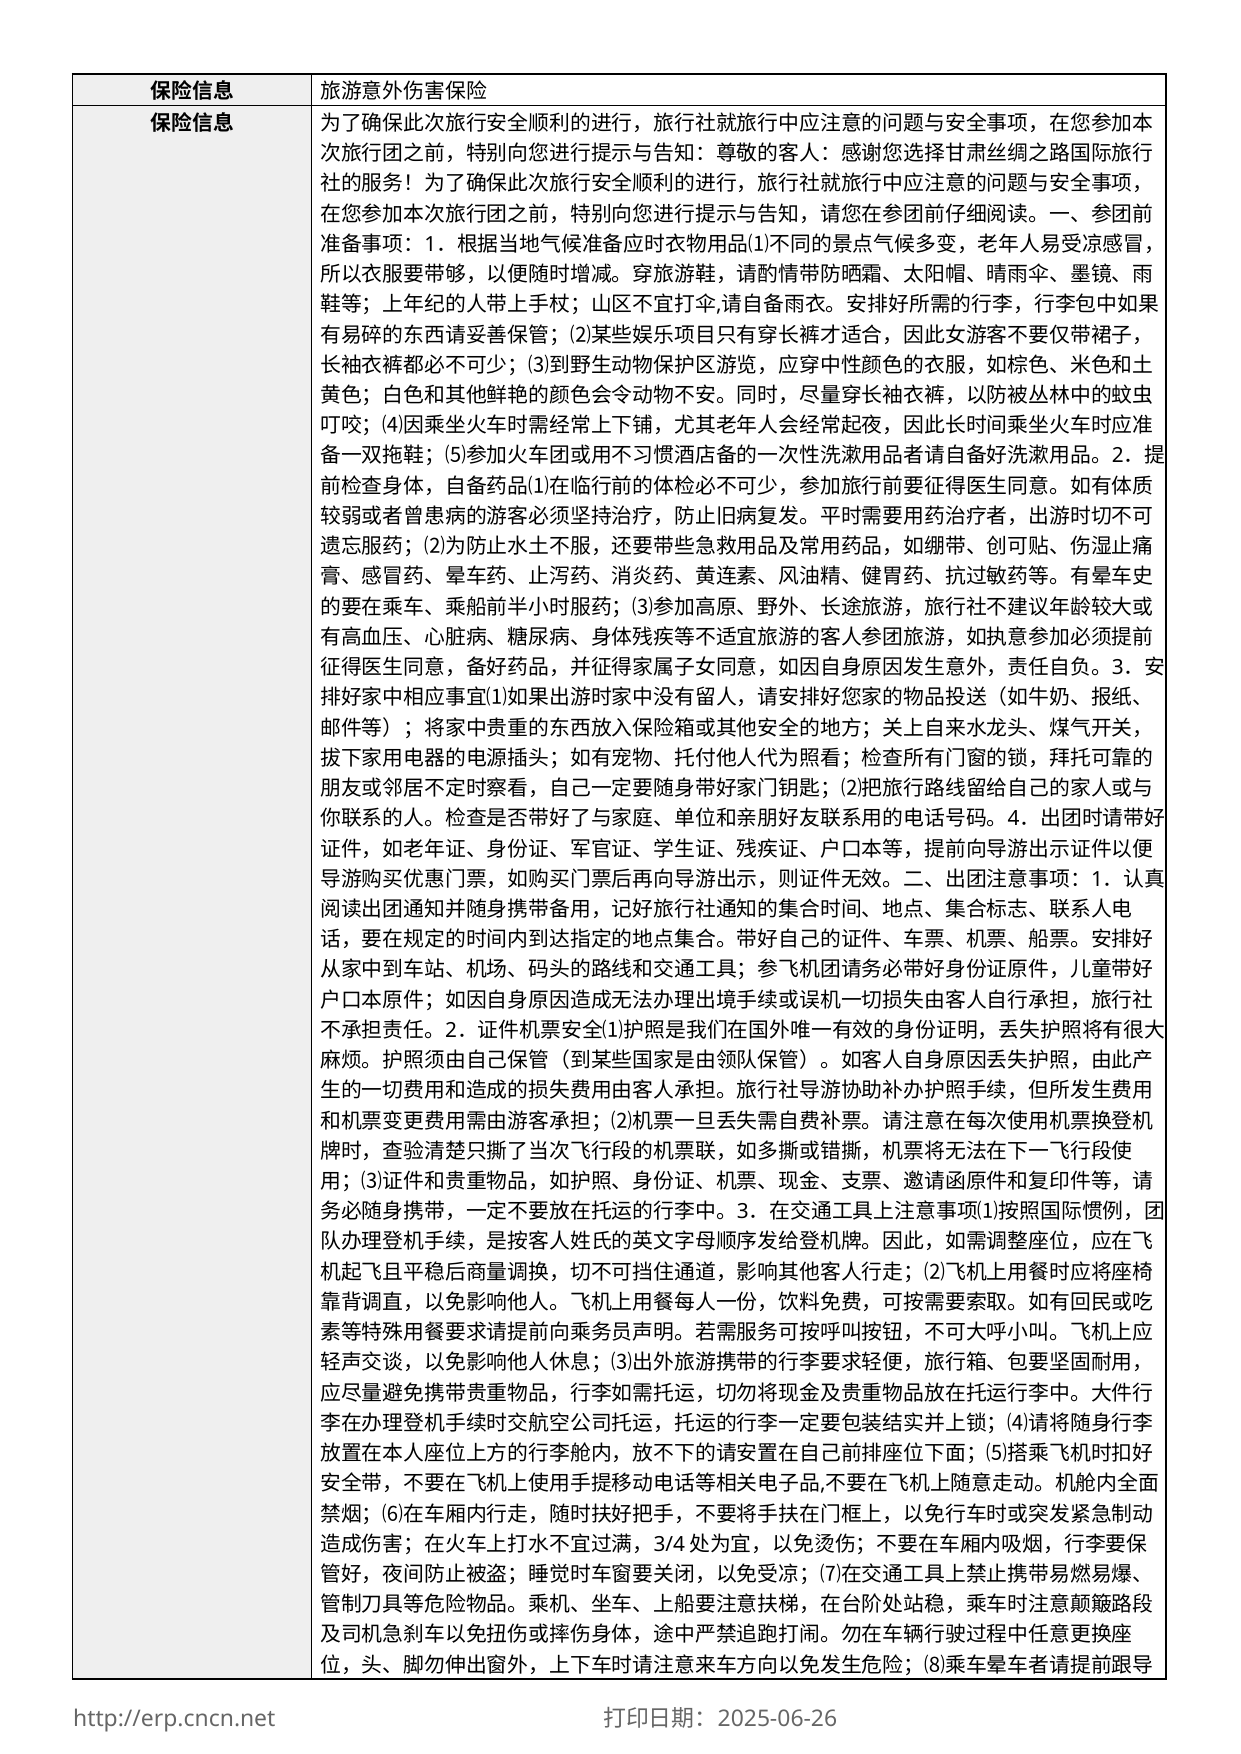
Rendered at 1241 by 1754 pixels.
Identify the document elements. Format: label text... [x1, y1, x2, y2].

table_header 保险信息 [73, 75, 311, 105]
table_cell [312, 106, 1165, 1678]
table_header 旅游意外伤害保险 [312, 75, 1165, 105]
table_cell 保险信息 [73, 106, 311, 1678]
